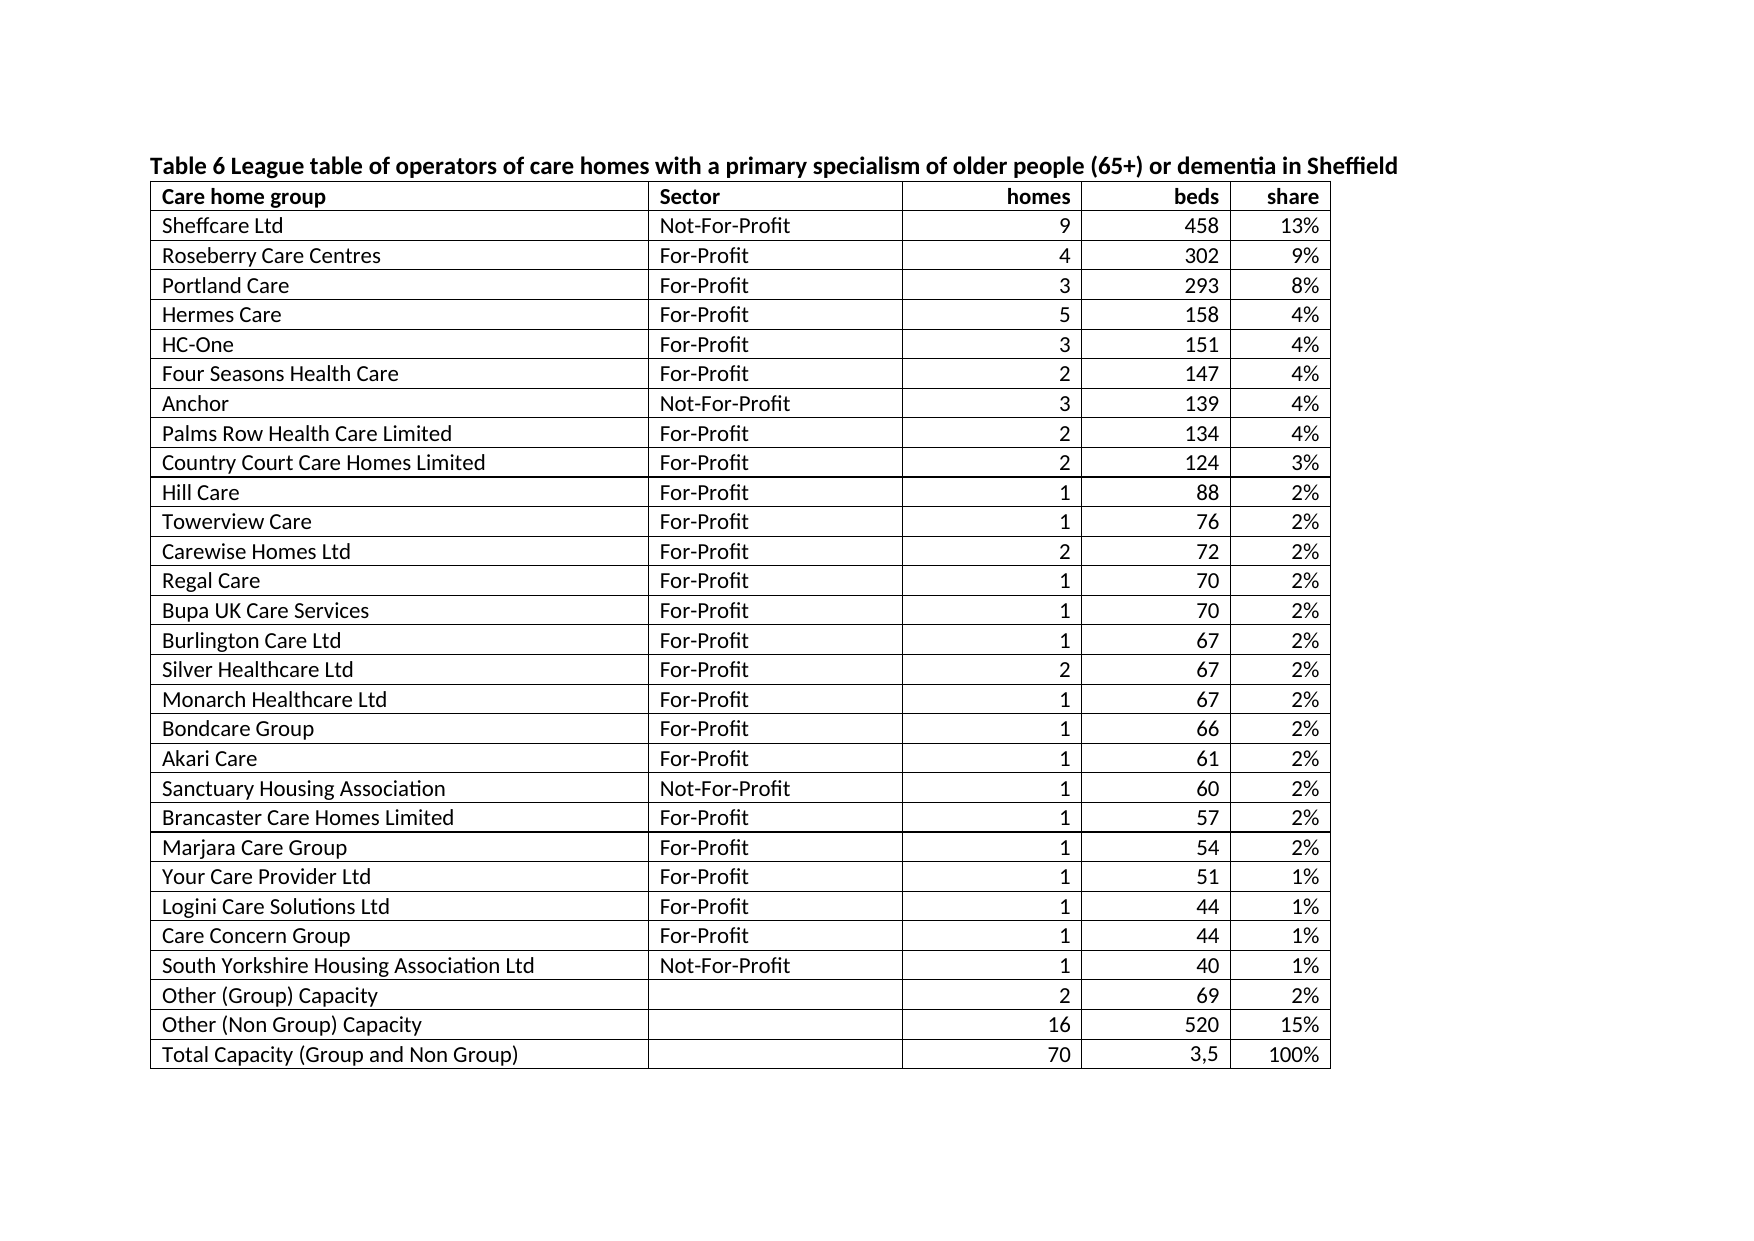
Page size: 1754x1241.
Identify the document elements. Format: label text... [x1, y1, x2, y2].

table_cell 1 [903, 833, 1081, 861]
table_cell 4 [903, 241, 1081, 269]
table_cell 1 [903, 714, 1081, 743]
table_cell 9% [1231, 241, 1330, 269]
table_cell Burlington Care Ltd [151, 625, 648, 654]
table_cell Palms Row Health Care Limited [151, 418, 648, 447]
table_cell 1 [903, 862, 1081, 891]
table_cell [649, 1040, 902, 1068]
table_cell Hermes Care [151, 300, 648, 328]
table_header beds [1082, 182, 1230, 210]
table_cell 2% [1231, 773, 1330, 802]
table_cell 4% [1231, 389, 1330, 417]
table_cell Monarch Healthcare Ltd [151, 685, 648, 713]
table_cell Four Seasons Health Care [151, 359, 648, 388]
table_cell 3 [903, 270, 1081, 299]
table_cell 44 [1082, 892, 1230, 920]
table_cell Brancaster Care Homes Limited [151, 803, 648, 831]
table_cell For-Profit [649, 537, 902, 565]
table_cell For-Profit [649, 478, 902, 506]
table_header Care home group [151, 182, 648, 210]
table_cell Total Capacity (Group and Non Group) [151, 1040, 648, 1068]
table_cell South Yorkshire Housing Association Ltd [151, 951, 648, 979]
table_cell 2% [1231, 478, 1330, 506]
table_cell For-Profit [649, 241, 902, 269]
table_cell 4% [1231, 418, 1330, 447]
table_cell 1 [903, 596, 1081, 624]
table_cell 302 [1082, 241, 1230, 269]
table_cell Regal Care [151, 566, 648, 595]
table_cell For-Profit [649, 448, 902, 476]
table_cell 1% [1231, 921, 1330, 950]
table_cell Not-For-Profit [649, 773, 902, 802]
table_cell For-Profit [649, 507, 902, 536]
table_cell 158 [1082, 300, 1230, 328]
table_cell 2 [903, 980, 1081, 1009]
table_cell For-Profit [649, 744, 902, 772]
table_cell 70 [1082, 596, 1230, 624]
table_cell Akari Care [151, 744, 648, 772]
table_cell 147 [1082, 359, 1230, 388]
table_cell 3% [1231, 448, 1330, 476]
table_cell HC-One [151, 330, 648, 358]
table_cell Not-For-Profit [649, 951, 902, 979]
table_cell Roseberry Care Centres [151, 241, 648, 269]
table_header homes [903, 182, 1081, 210]
table_cell For-Profit [649, 359, 902, 388]
table_cell 1 [903, 685, 1081, 713]
table_cell 61 [1082, 744, 1230, 772]
table_cell Bupa UK Care Services [151, 596, 648, 624]
table_cell 1% [1231, 892, 1330, 920]
table_cell 44 [1082, 921, 1230, 950]
table_cell 2% [1231, 980, 1330, 1009]
table_cell 67 [1082, 685, 1230, 713]
table_cell 1 [903, 892, 1081, 920]
table_cell Sheffcare Ltd [151, 211, 648, 240]
table_cell Portland Care [151, 270, 648, 299]
table_cell 15% [1231, 1010, 1330, 1038]
table_cell 4% [1231, 359, 1330, 388]
table_cell 1% [1231, 951, 1330, 979]
table_cell Silver Healthcare Ltd [151, 655, 648, 683]
table_cell 1 [903, 773, 1081, 802]
table_cell 1 [903, 744, 1081, 772]
table_cell 57 [1082, 803, 1230, 831]
table_cell 2 [903, 359, 1081, 388]
table_cell For-Profit [649, 418, 902, 447]
table_cell [649, 980, 902, 1009]
table_cell 70 [1082, 566, 1230, 595]
table_cell 2% [1231, 714, 1330, 743]
table_cell 2% [1231, 507, 1330, 536]
table_cell 2 [903, 448, 1081, 476]
table_cell 2% [1231, 803, 1330, 831]
table_cell 1 [903, 507, 1081, 536]
table_cell 70 [903, 1040, 1081, 1068]
table_cell 60 [1082, 773, 1230, 802]
table_cell Care Concern Group [151, 921, 648, 950]
table_cell Anchor [151, 389, 648, 417]
table_cell 66 [1082, 714, 1230, 743]
table_cell For-Profit [649, 833, 902, 861]
table_cell 13% [1231, 211, 1330, 240]
table_cell For-Profit [649, 566, 902, 595]
table_cell 72 [1082, 537, 1230, 565]
table_cell For-Profit [649, 803, 902, 831]
table_cell Logini Care Solutions Ltd [151, 892, 648, 920]
table_cell 4% [1231, 330, 1330, 358]
table_cell 3 [903, 330, 1081, 358]
table_cell 2 [903, 537, 1081, 565]
table_cell Not-For-Profit [649, 389, 902, 417]
table_cell 2 [903, 655, 1081, 683]
table_cell 1 [903, 921, 1081, 950]
table_cell 40 [1082, 951, 1230, 979]
table_cell 293 [1082, 270, 1230, 299]
table_cell 151 [1082, 330, 1230, 358]
table_cell 54 [1082, 833, 1230, 861]
table_cell 520 [1082, 1010, 1230, 1038]
table_cell For-Profit [649, 270, 902, 299]
table_cell 100% [1231, 1040, 1330, 1068]
table_cell 2% [1231, 833, 1330, 861]
table_cell 2 [903, 418, 1081, 447]
table_cell 139 [1082, 389, 1230, 417]
table_cell For-Profit [649, 921, 902, 950]
table_cell Marjara Care Group [151, 833, 648, 861]
table_cell For-Profit [649, 330, 902, 358]
table_cell 67 [1082, 655, 1230, 683]
table_cell 76 [1082, 507, 1230, 536]
table_cell Country Court Care Homes Limited [151, 448, 648, 476]
table_cell 51 [1082, 862, 1230, 891]
table_cell 1 [903, 478, 1081, 506]
table_cell For-Profit [649, 685, 902, 713]
table_cell For-Profit [649, 625, 902, 654]
table_cell For-Profit [649, 655, 902, 683]
table_cell 4% [1231, 300, 1330, 328]
table_cell 2% [1231, 685, 1330, 713]
table_cell For-Profit [649, 714, 902, 743]
table_cell Other (Group) Capacity [151, 980, 648, 1009]
table_cell 458 [1082, 211, 1230, 240]
table_header share [1231, 182, 1330, 210]
table_cell Bondcare Group [151, 714, 648, 743]
table_cell 5 [903, 300, 1081, 328]
table_cell 3,549 [1082, 1040, 1230, 1068]
table_cell For-Profit [649, 596, 902, 624]
table_cell Hill Care [151, 478, 648, 506]
table_cell For-Profit [649, 892, 902, 920]
table_cell 69 [1082, 980, 1230, 1009]
table_cell 1% [1231, 862, 1330, 891]
table_cell 2% [1231, 744, 1330, 772]
table_cell 1 [903, 566, 1081, 595]
table_cell 1 [903, 803, 1081, 831]
table_cell 8% [1231, 270, 1330, 299]
table_cell Towerview Care [151, 507, 648, 536]
table_cell Carewise Homes Ltd [151, 537, 648, 565]
table_cell Sanctuary Housing Association [151, 773, 648, 802]
table_cell 16 [903, 1010, 1081, 1038]
table_cell 9 [903, 211, 1081, 240]
table_cell 3 [903, 389, 1081, 417]
table_cell 88 [1082, 478, 1230, 506]
table_cell 2% [1231, 625, 1330, 654]
table_cell 2% [1231, 596, 1330, 624]
table_header Sector [649, 182, 902, 210]
table_cell 2% [1231, 566, 1330, 595]
table_cell Other (Non Group) Capacity [151, 1010, 648, 1038]
table_cell 2% [1231, 655, 1330, 683]
table_cell 2% [1231, 537, 1330, 565]
table_cell For-Profit [649, 862, 902, 891]
table_cell 1 [903, 951, 1081, 979]
table_cell Not-For-Profit [649, 211, 902, 240]
table_cell 67 [1082, 625, 1230, 654]
table_cell For-Profit [649, 300, 902, 328]
table_cell Your Care Provider Ltd [151, 862, 648, 891]
table_cell [649, 1010, 902, 1038]
table_cell 124 [1082, 448, 1230, 476]
table_cell 134 [1082, 418, 1230, 447]
text Table 6 League table of operators of care homes with a primary specialism of older people (65+) or dementia in Sheffield [150, 150, 1604, 181]
table_cell 1 [903, 625, 1081, 654]
